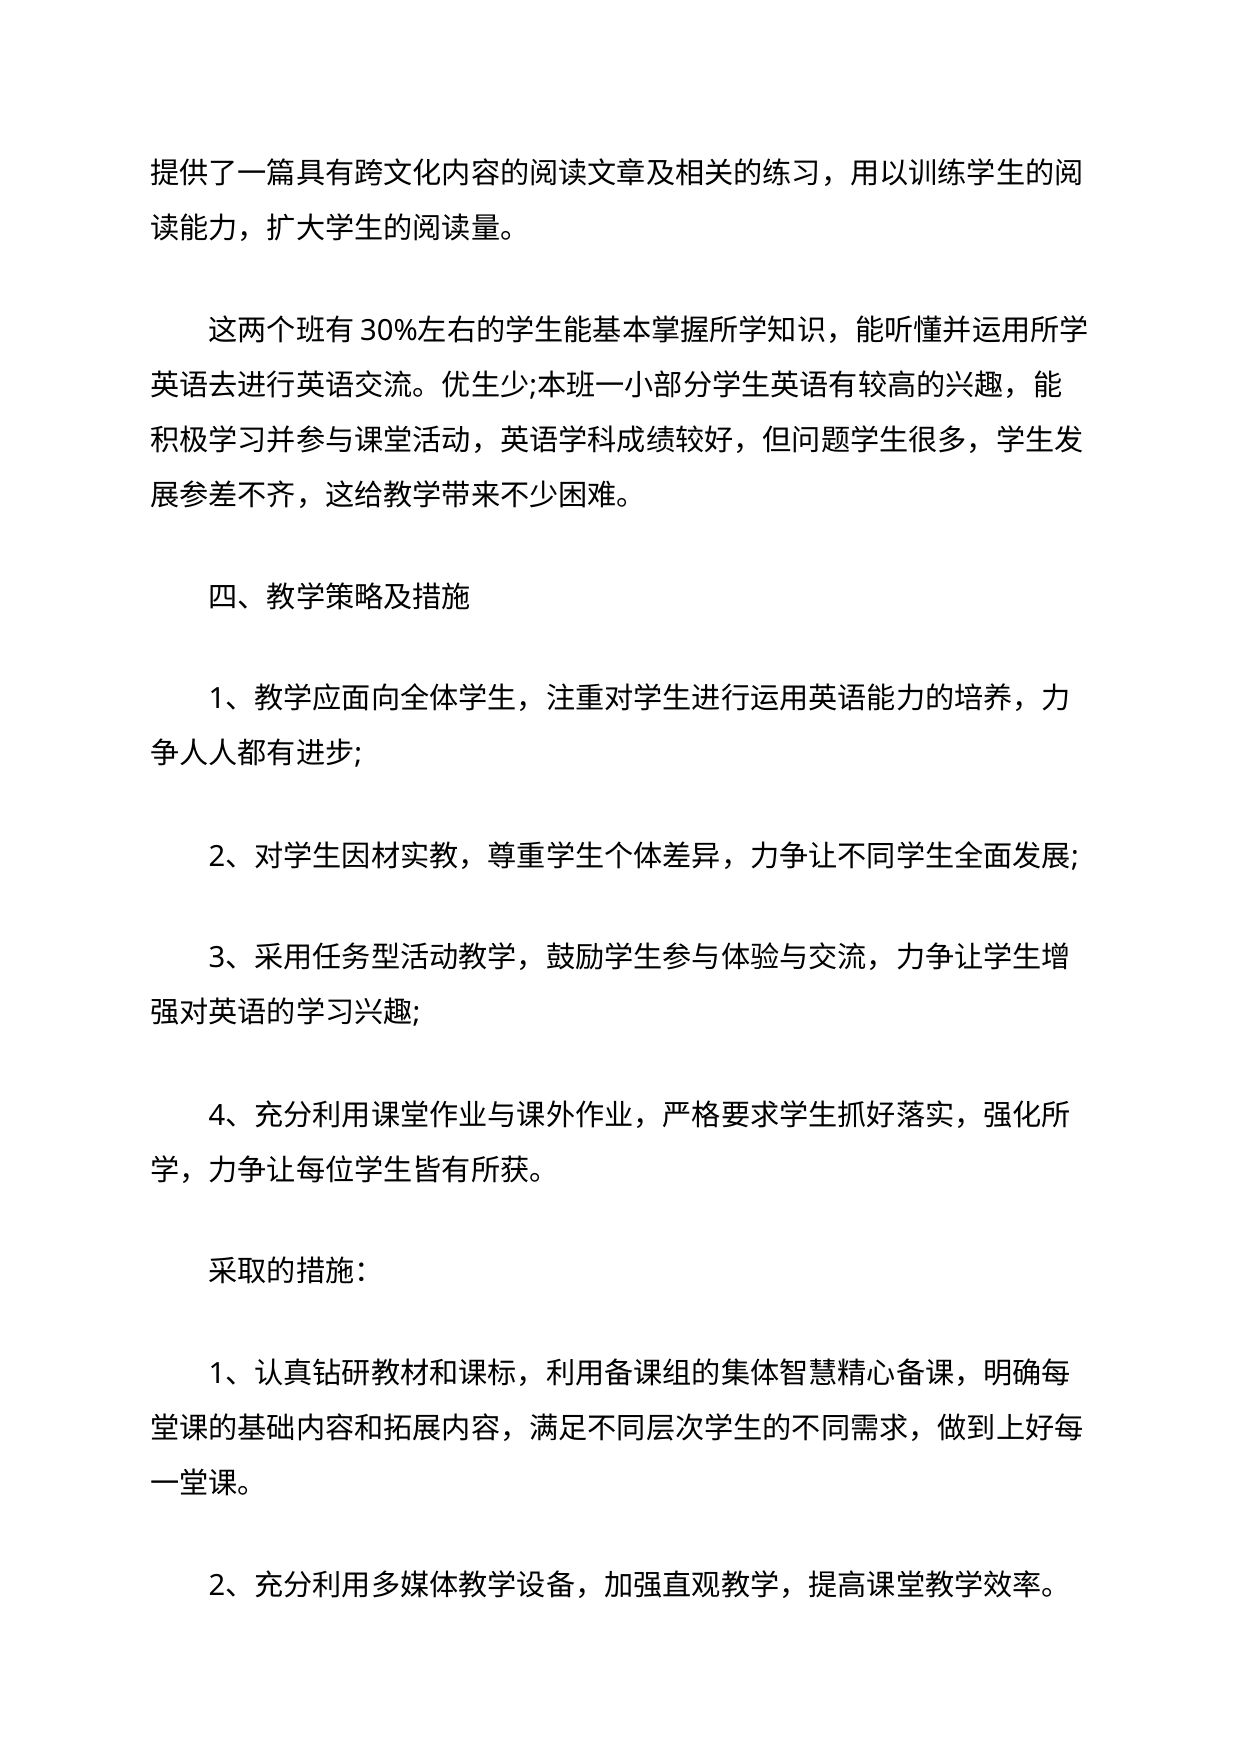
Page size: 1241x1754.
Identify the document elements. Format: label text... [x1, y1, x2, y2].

text 1、教学应面向全体学生，注重对学生进行运用英语能力的培养，力争人人都有进步; [150, 675, 1090, 772]
text 这两个班有30%左右的学生能基本掌握所学知识，能听懂并运用所学英语去进行英语交流。优生少;本班一小部分学生英语有较高的兴趣，能积极学习并参与课堂活动，英语学科成绩较好，但问题学生很多，学生发展参差不齐，这给教学带来不少困难。 [150, 307, 1090, 514]
text 2、对学生因材实教，尊重学生个体差异，力争让不同学生全面发展; [150, 832, 1090, 874]
text 4、充分利用课堂作业与课外作业，严格要求学生抓好落实，强化所学，力争让每位学生皆有所获。 [150, 1091, 1090, 1188]
text 采取的措施： [150, 1248, 1090, 1290]
text 3、采用任务型活动教学，鼓励学生参与体验与交流，力争让学生增强对英语的学习兴趣; [150, 934, 1090, 1031]
text 2、充分利用多媒体教学设备，加强直观教学，提高课堂教学效率。 [150, 1561, 1090, 1604]
text 四、教学策略及措施 [150, 573, 1090, 616]
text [150, 150, 1090, 247]
text 1、认真钻研教材和课标，利用备课组的集体智慧精心备课，明确每堂课的基础内容和拓展内容，满足不同层次学生的不同需求，做到上好每一堂课。 [150, 1349, 1090, 1502]
